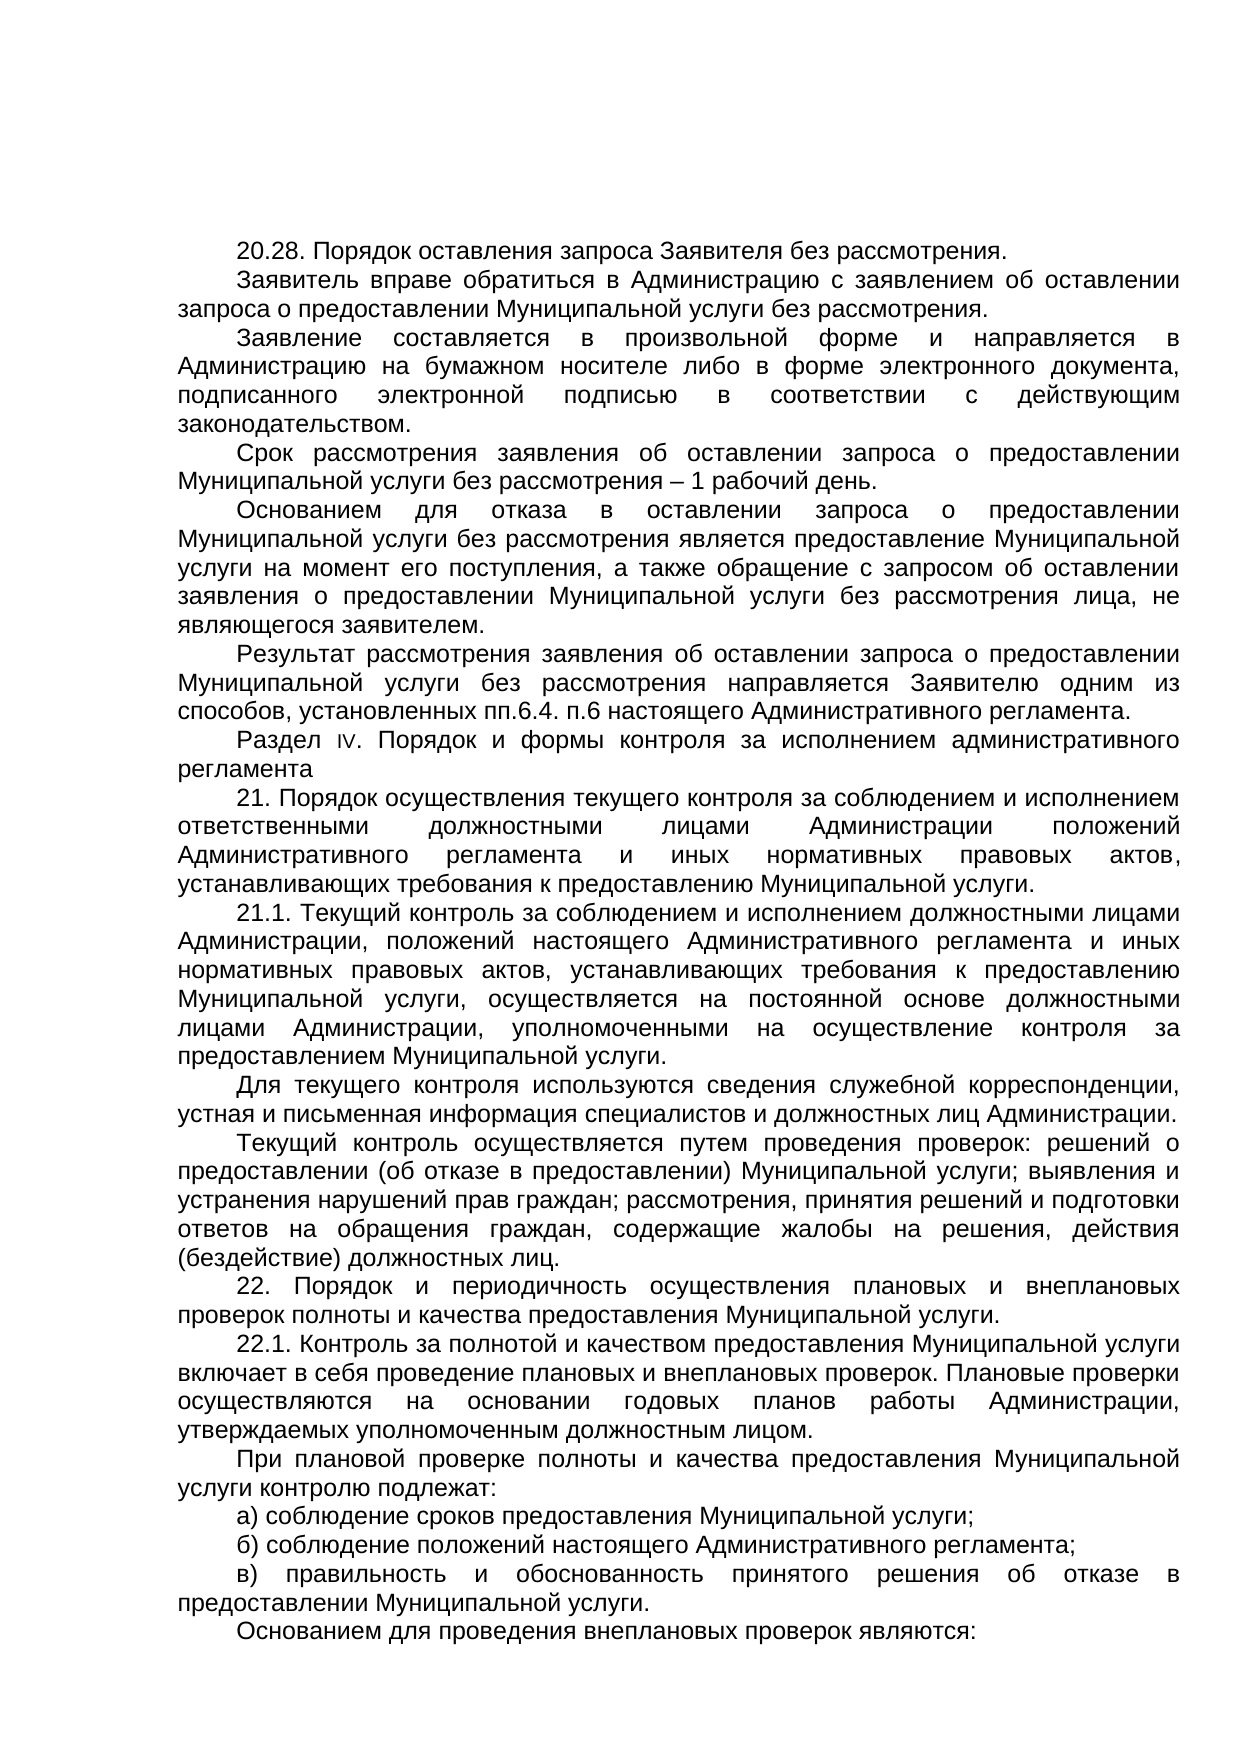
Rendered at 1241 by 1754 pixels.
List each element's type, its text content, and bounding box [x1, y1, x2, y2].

text Основанием для отказа в оставлении запроса о предоставлении Муниципальной услуги без рассмотрения является предоставление Муниципальной услуги на момент его поступления, а также обращение с запросом об оставлении заявления о предоставлении Муниципальной услуги без рассмотрения лица, не являющегося заявителем. [177, 495, 1181, 639]
text 21. Порядок осуществления текущего контроля за соблюдением и исполнением ответственными должностными лицами Администрации положений Административного регламента и иных нормативных правовых актов, устанавливающих требования к предоставлению Муниципальной услуги. [177, 782, 1181, 897]
text Для текущего контроля используются сведения служебной корреспонденции, устная и письменная информация специалистов и должностных лиц Администрации. [177, 1070, 1181, 1127]
text Результат рассмотрения заявления об оставлении запроса о предоставлении Муниципальной услуги без рассмотрения направляется Заявителю одним из способов, установленных пп.6.4. п.6 настоящего Административного регламента. [177, 639, 1181, 725]
text Срок рассмотрения заявления об оставлении запроса о предоставлении Муниципальной услуги без рассмотрения – 1 рабочий день. [177, 437, 1181, 495]
text б) соблюдение положений настоящего Административного регламента; [177, 1530, 1181, 1559]
text 22. Порядок и периодичность осуществления плановых и внеплановых проверок полноты и качества предоставления Муниципальной услуги. [177, 1271, 1181, 1329]
text При плановой проверке полноты и качества предоставления Муниципальной услуги контролю подлежат: [177, 1444, 1181, 1501]
text Раздел iv. Порядок и формы контроля за исполнением административного регламента [177, 725, 1181, 782]
text Заявление составляется в произвольной форме и направляется в Администрацию на бумажном носителе либо в форме электронного документа, подписанного электронной подписью в соответствии с действующим законодательством. [177, 322, 1181, 437]
text 20.28. Порядок оставления запроса Заявителя без рассмотрения. [177, 236, 1181, 265]
text Заявитель вправе обратиться в Администрацию с заявлением об оставлении запроса о предоставлении Муниципальной услуги без рассмотрения. [177, 265, 1181, 322]
text а) соблюдение сроков предоставления Муниципальной услуги; [177, 1501, 1181, 1530]
text 21.1. Текущий контроль за соблюдением и исполнением должностными лицами Администрации, положений настоящего Административного регламента и иных нормативных правовых актов, устанавливающих требования к предоставлению Муниципальной услуги, осуществляется на постоянной основе должностными лицами Администрации, уполномоченными на осуществление контроля за предоставлением Муниципальной услуги. [177, 897, 1181, 1070]
text в) правильность и обоснованность принятого решения об отказе в предоставлении Муниципальной услуги. [177, 1559, 1181, 1616]
text Текущий контроль осуществляется путем проведения проверок: решений о предоставлении (об отказе в предоставлении) Муниципальной услуги; выявления и устранения нарушений прав граждан; рассмотрения, принятия решений и подготовки ответов на обращения граждан, содержащие жалобы на решения, действия (бездействие) должностных лиц. [177, 1127, 1181, 1271]
text Основанием для проведения внеплановых проверок являются: [177, 1616, 1181, 1645]
text 22.1. Контроль за полнотой и качеством предоставления Муниципальной услуги включает в себя проведение плановых и внеплановых проверок. Плановые проверки осуществляются на основании годовых планов работы Администрации, утверждаемых уполномоченным должностным лицом. [177, 1329, 1181, 1444]
